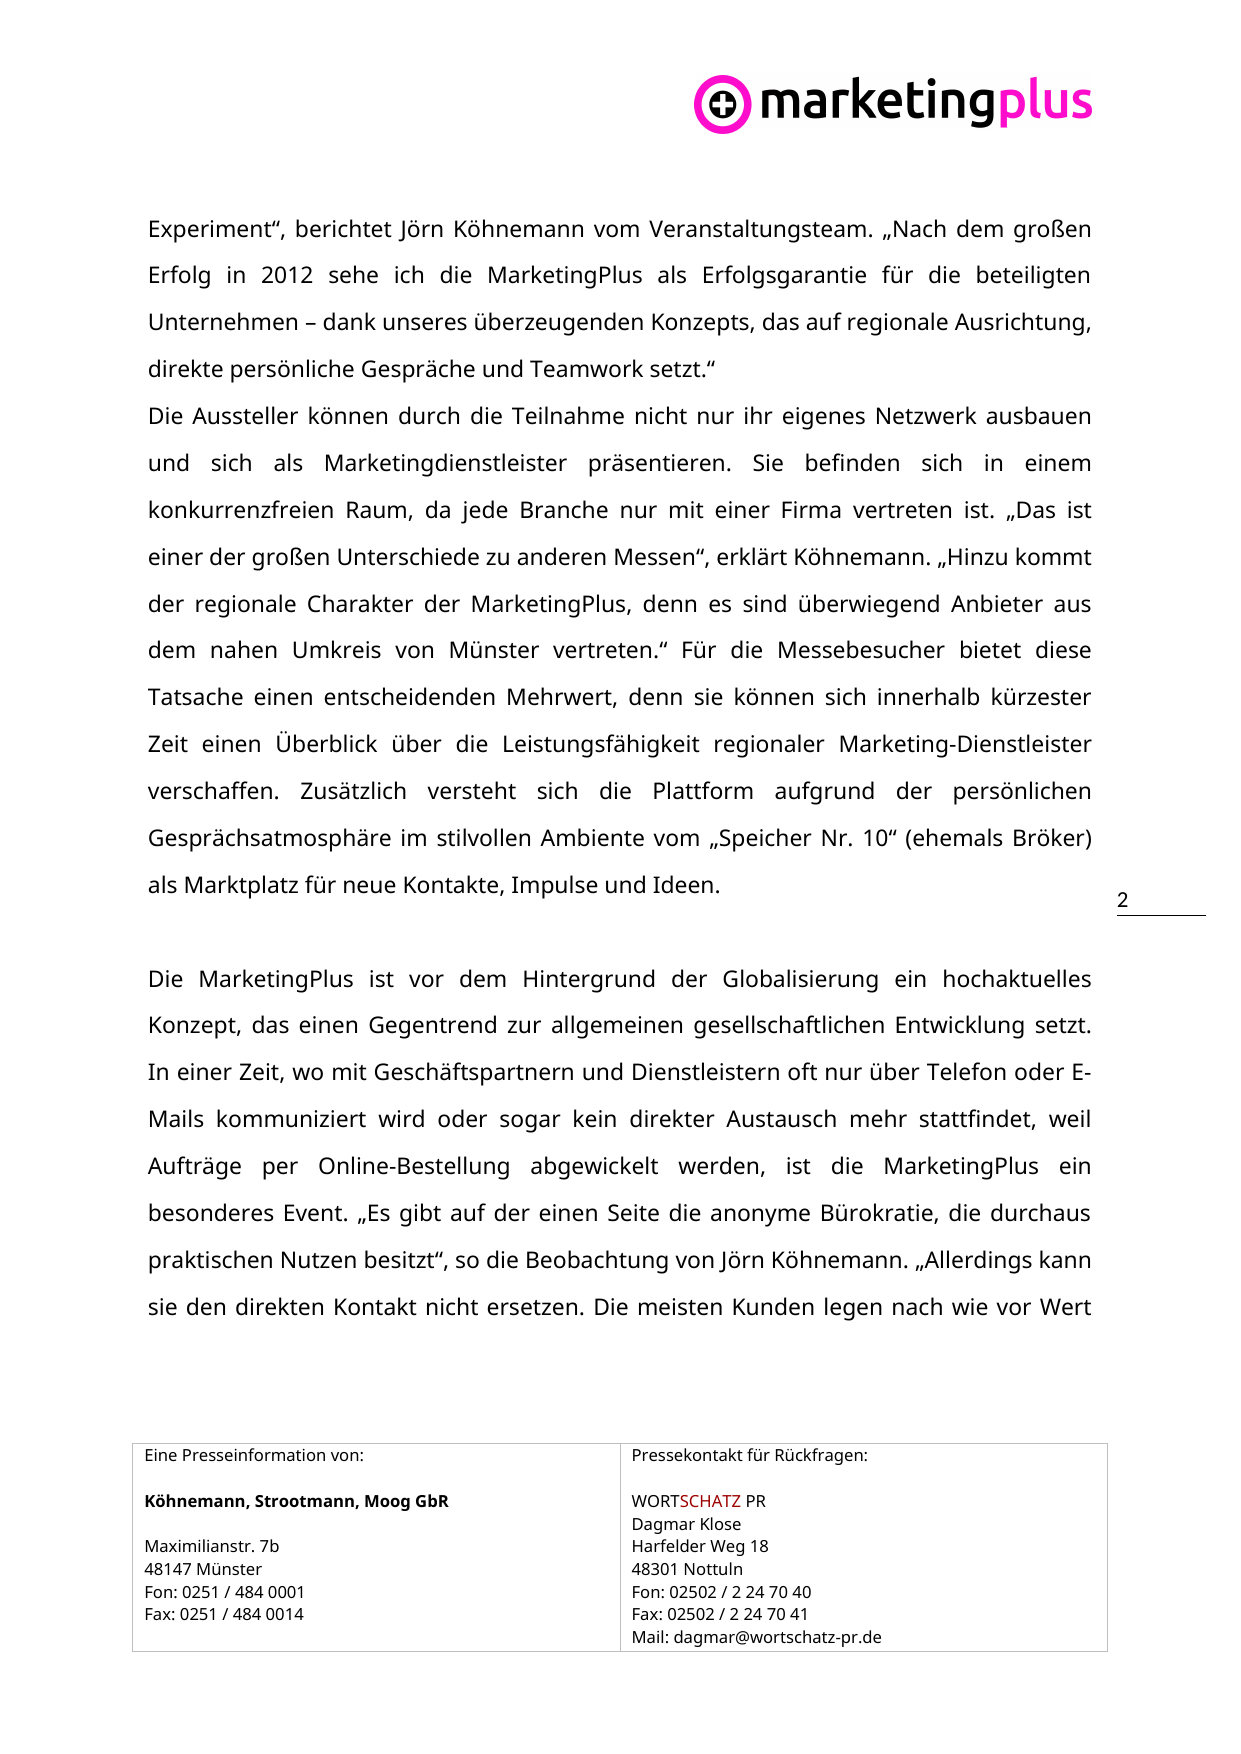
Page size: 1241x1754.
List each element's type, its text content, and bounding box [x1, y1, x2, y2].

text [148, 962, 1093, 1322]
picture [694, 73, 1093, 134]
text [148, 212, 1093, 384]
text Die Aussteller können durch die Teilnahme nicht nur ihr eigenes Netzwerk ausbauen und sich als Marketingdienstleister präsentieren. Sie befinden sich in einem konkurrenzfreien Raum, da jede Branche nur mit einer Firma vertreten ist. „Das ist einer der großen Unterschiede zu anderen Messen“, erklärt Köhnemann. „Hinzu kommt der regionale Charakter der MarketingPlus, denn es sind überwiegend Anbieter aus dem nahen Umkreis von Münster vertreten.“ Für die Messebesucher bietet diese Tatsache einen entscheidenden Mehrwert, denn sie können sich innerhalb kürzester Zeit einen Überblick über die Leistungsfähigkeit regionaler Marketing-Dienstleister verschaffen. Zusätzlich versteht sich die Plattform aufgrund der persönlichen Gesprächsatmosphäre im stilvollen Ambiente vom „Speicher Nr. 10“ (ehemals Bröker) als Marktplatz für neue Kontakte, Impulse und Ideen. [148, 400, 1093, 900]
